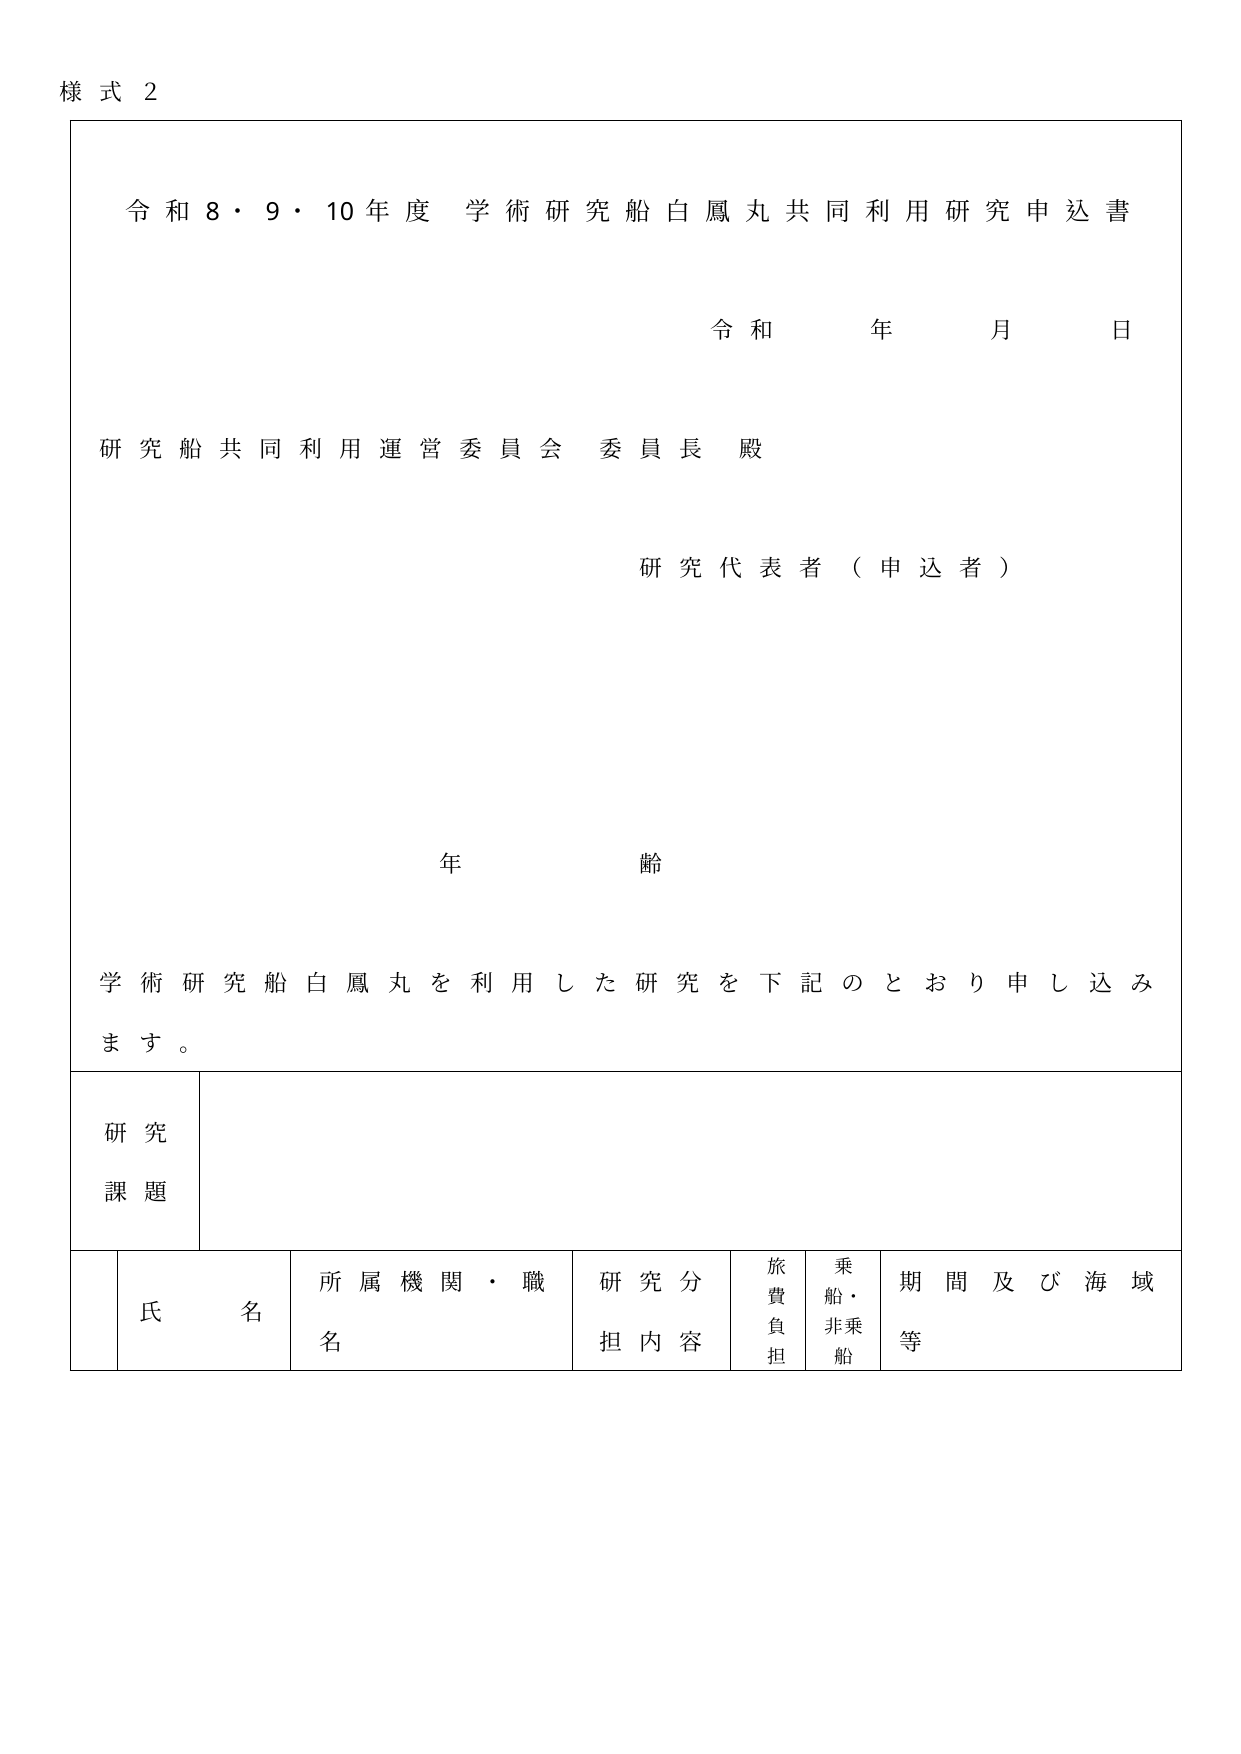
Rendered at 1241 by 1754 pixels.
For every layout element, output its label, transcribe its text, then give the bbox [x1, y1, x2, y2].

table_cell 所属機関・職名 [291, 1251, 572, 1370]
table_cell [200, 1072, 1181, 1250]
table_cell 研究分担内容 [573, 1251, 730, 1370]
table_header 令和8・9・10年度 学術研究船白鳳丸共同利用研究申込書 令和 年 月 日 研究船共同利用運営委員会 委員長 殿 研究代表者（申込者） 年 齢 学術研究船白鳳丸を利用した研究を下記のとおり申し込みます。 [71, 121, 1181, 1071]
text 様式２ [59, 60, 1119, 120]
table_cell 研究課題 [71, 1072, 199, 1250]
table_cell 期間及び海域等 [881, 1251, 1181, 1370]
table_cell 乗船・非乗船 [806, 1251, 880, 1370]
table_cell 旅費 負担 [731, 1251, 805, 1370]
table_cell 氏名 [118, 1251, 290, 1370]
table_cell [71, 1251, 117, 1370]
